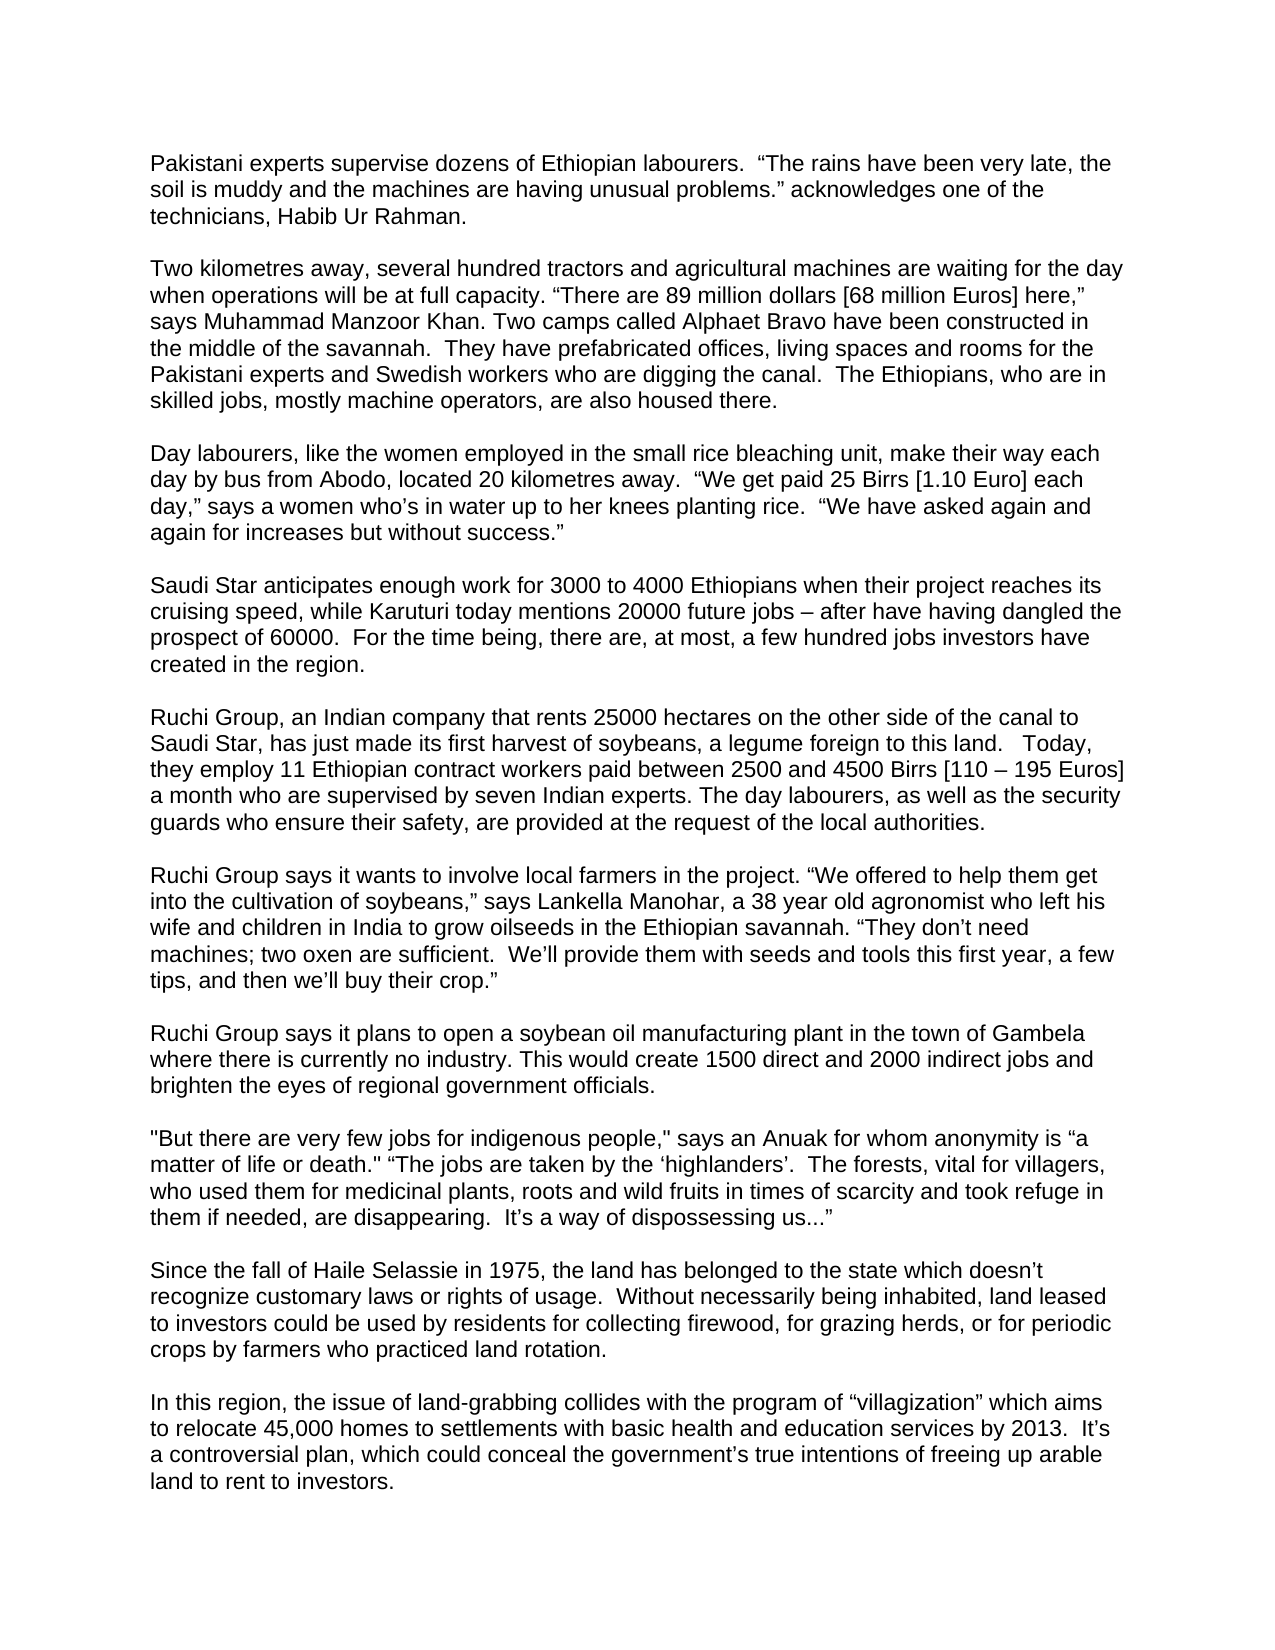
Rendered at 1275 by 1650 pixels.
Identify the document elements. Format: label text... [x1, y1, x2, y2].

text Day labourers, like the women employed in the small rice bleaching unit, make their way each day by bus from Abodo, located 20 kilometres away. “We get paid 25 Birrs [1.10 Euro] each day,” says a women who’s in water up to her knees planting rice. “We have asked again and again for increases but without success.” [150, 440, 1125, 545]
text Ruchi Group says it plans to open a soybean oil manufacturing plant in the town of Gambela where there is currently no industry. This would create 1500 direct and 2000 indirect jobs and brighten the eyes of regional government officials. [150, 1020, 1125, 1099]
text Ruchi Group, an Indian company that rents 25000 hectares on the other side of the canal to Saudi Star, has just made its first harvest of soybeans, a legume foreign to this land. Today, they employ 11 Ethiopian contract workers paid between 2500 and 4500 Birrs [110 – 195 Euros] a month who are supervised by seven Indian experts. The day labourers, as well as the security guards who ensure their safety, are provided at the request of the local authorities. [150, 703, 1125, 835]
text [150, 150, 1125, 229]
text "But there are very few jobs for indigenous people," says an Anuak for whom anonymity is “a matter of life or death." “The jobs are taken by the ‘highlanders’. The forests, vital for villagers, who used them for medicinal plants, roots and wild fruits in times of scarcity and took refuge in them if needed, are disappearing. It’s a way of dispossessing us...” [150, 1125, 1125, 1231]
text Two kilometres away, several hundred tractors and agricultural machines are waiting for the day when operations will be at full capacity. “There are 89 million dollars [68 million Euros] here,” says Muhammad Manzoor Khan. Two camps called Alphaet Bravo have been constructed in the middle of the savannah. They have prefabricated offices, living spaces and rooms for the Pakistani experts and Swedish workers who are digging the canal. The Ethiopians, who are in skilled jobs, mostly machine operators, are also housed there. [150, 255, 1125, 413]
text Saudi Star anticipates enough work for 3000 to 4000 Ethiopians when their project reaches its cruising speed, while Karuturi today mentions 20000 future jobs – after have having dangled the prospect of 60000. For the time being, there are, at most, a few hundred jobs investors have created in the region. [150, 572, 1125, 677]
text Since the fall of Haile Selassie in 1975, the land has belonged to the state which doesn’t recognize customary laws or rights of usage. Without necessarily being inhabited, land leased to investors could be used by residents for collecting firewood, for grazing herds, or for periodic crops by farmers who practiced land rotation. [150, 1257, 1125, 1362]
text Ruchi Group says it wants to involve local farmers in the project. “We offered to help them get into the cultivation of soybeans,” says Lankella Manohar, a 38 year old agronomist who left his wife and children in India to grow oilseeds in the Ethiopian savannah. “They don’t need machines; two oxen are sufficient. We’ll provide them with seeds and tools this first year, a few tips, and then we’ll buy their crop.” [150, 862, 1125, 993]
text In this region, the issue of land-grabbing collides with the program of “villagization” which aims to relocate 45,000 homes to settlements with basic health and education services by 2013. It’s a controversial plan, which could conceal the government’s true intentions of freeing up arable land to rent to investors. [150, 1389, 1125, 1494]
